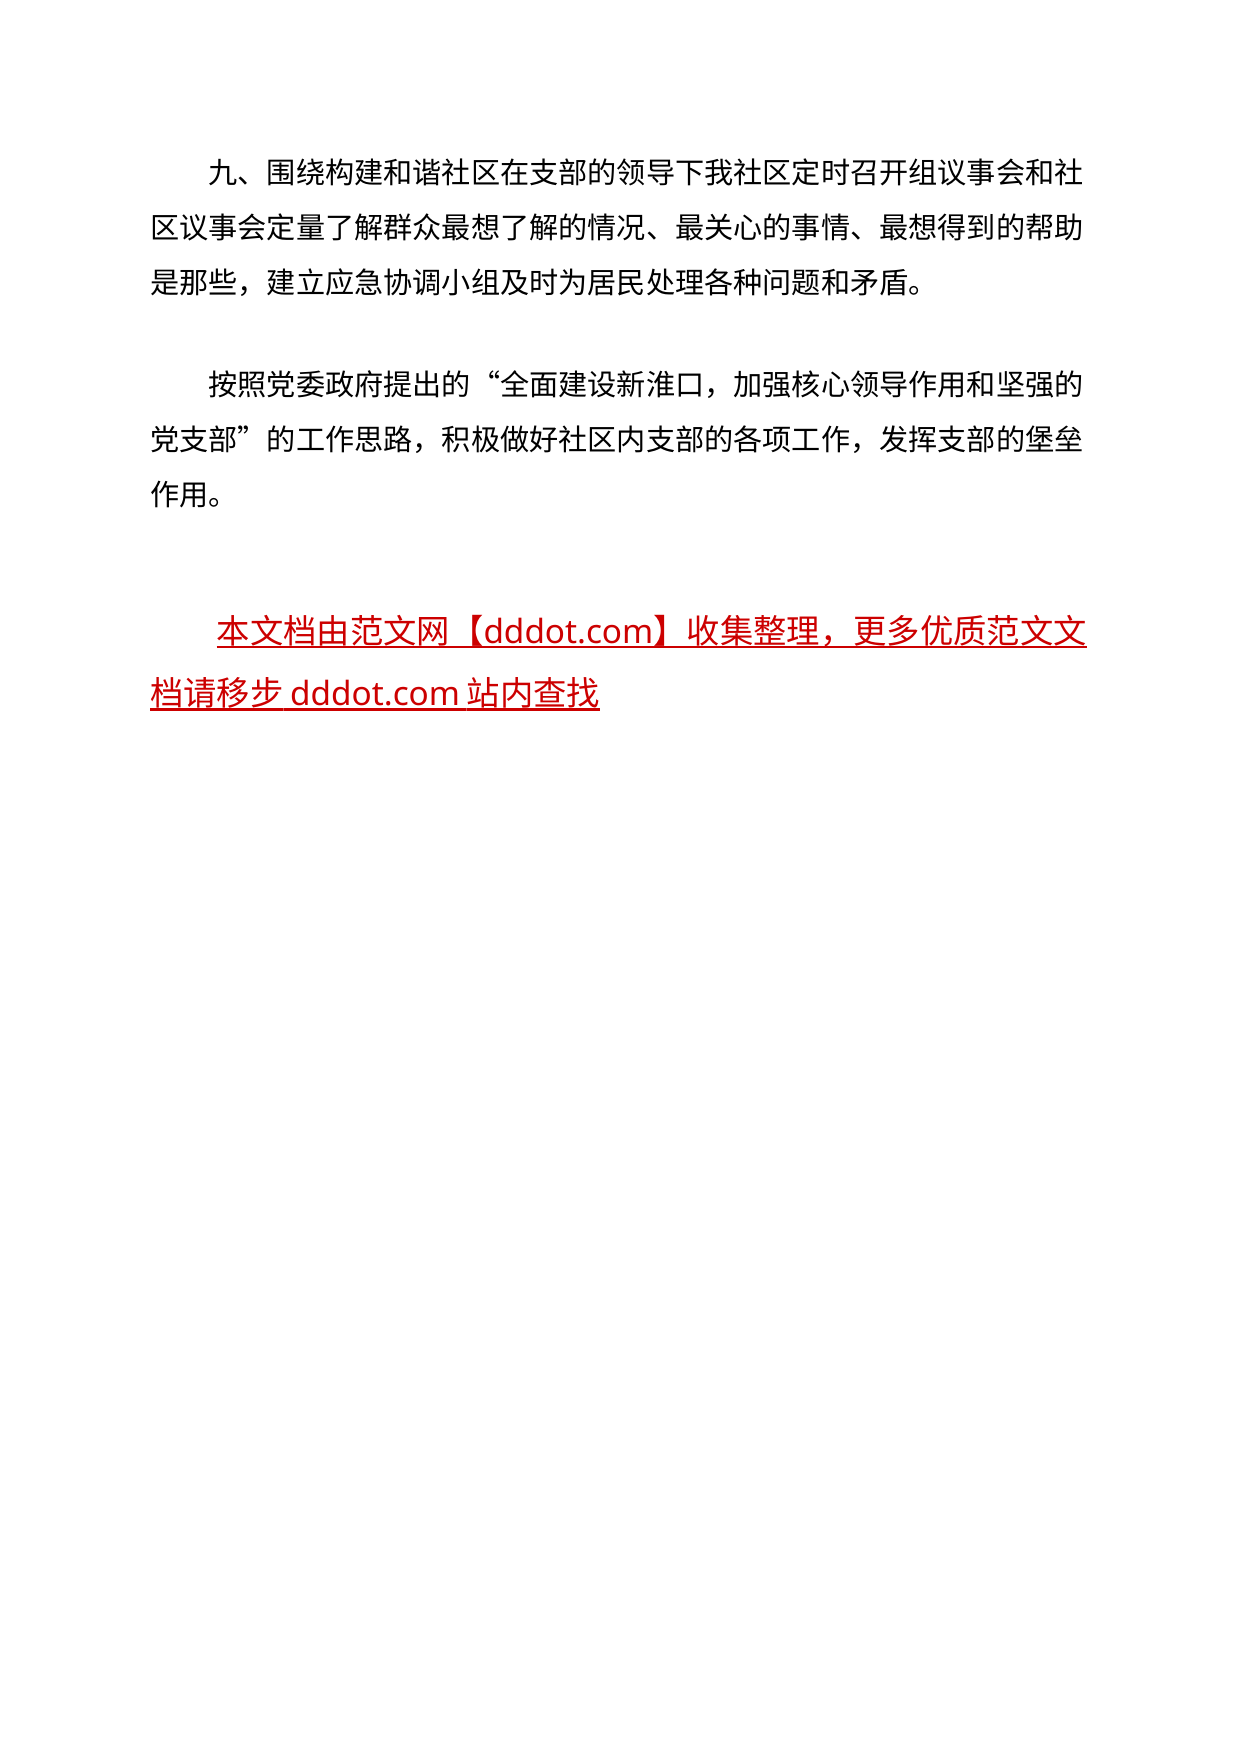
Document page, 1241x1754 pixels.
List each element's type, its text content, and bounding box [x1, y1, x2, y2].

text 九、围绕构建和谐社区在支部的领导下我社区定时召开组议事会和社区议事会定量了解群众最想了解的情况、最关心的事情、最想得到的帮助是那些，建立应急协调小组及时为居民处理各种问题和矛盾。 [150, 150, 1090, 302]
text 本文档由范文网【dddot.com】收集整理，更多优质范文文档请移步dddot.com站内查找 [150, 604, 1090, 716]
text 按照党委政府提出的“全面建设新淮口，加强核心领导作用和坚强的党支部”的工作思路，积极做好社区内支部的各项工作，发挥支部的堡垒作用。 [150, 362, 1090, 514]
